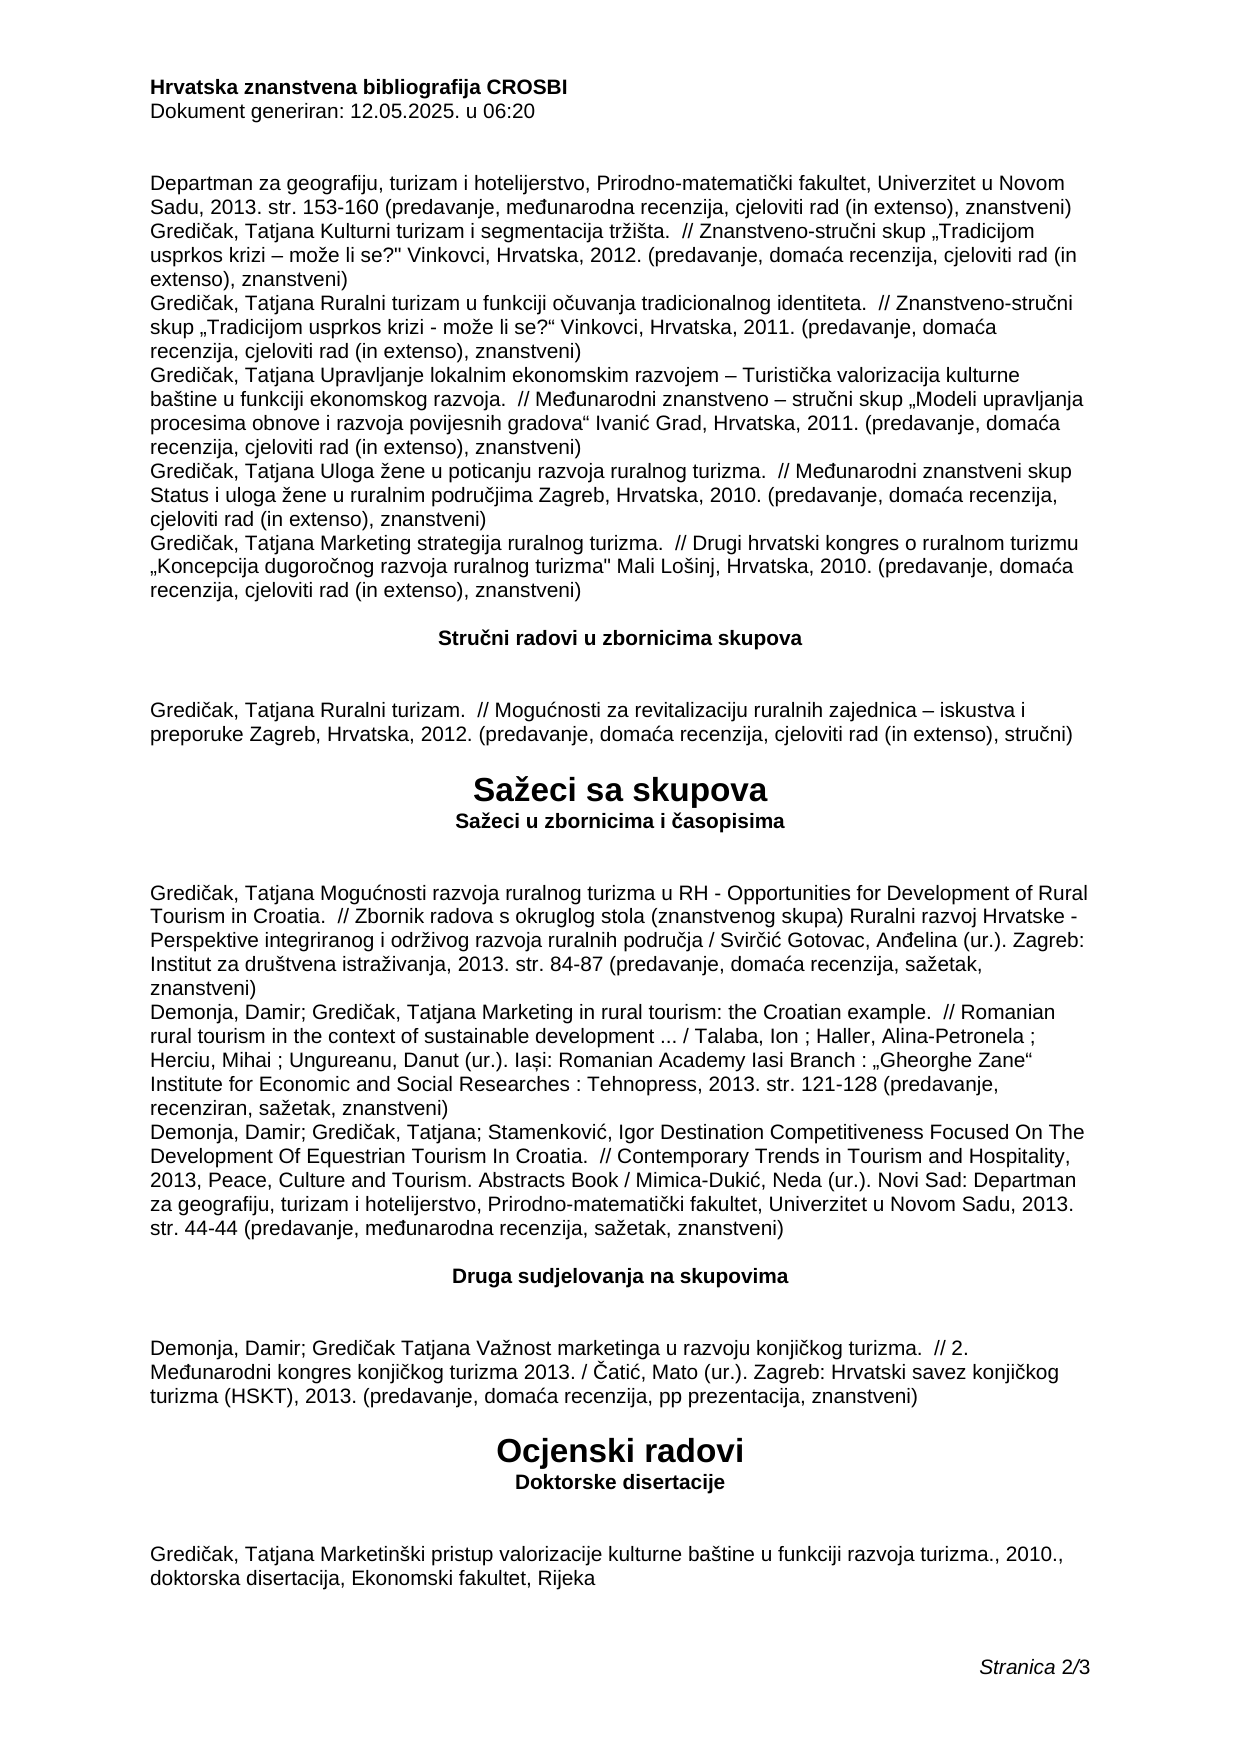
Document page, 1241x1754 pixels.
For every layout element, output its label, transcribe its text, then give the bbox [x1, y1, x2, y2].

subtitle Sažeci u zbornicima i časopisima [150, 808, 1090, 832]
text Gredičak, Tatjana [150, 291, 1090, 363]
subtitle Ocjenski radovi [150, 1431, 1090, 1470]
text Gredičak, Tatjana [150, 1542, 1090, 1589]
text Demonja, Damir; Gredičak, Tatjana [150, 1000, 1090, 1120]
text Demonja, Damir; Gredičak Tatjana [150, 1336, 1090, 1407]
text Gredičak, Tatjana [150, 219, 1090, 291]
subtitle Druga sudjelovanja na skupovima [150, 1264, 1090, 1288]
subtitle Stručni radovi u zbornicima skupova [150, 626, 1090, 650]
subtitle Sažeci sa skupova [150, 770, 1090, 808]
text Demonja, Damir; Gredičak, Tatjana; Stamenković, Igor [150, 1120, 1090, 1240]
text Gredičak, Tatjana [150, 530, 1090, 602]
text Gredičak, Tatjana [150, 880, 1090, 1000]
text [150, 171, 1090, 219]
text Gredičak, Tatjana [150, 698, 1090, 746]
subtitle Doktorske disertacije [150, 1470, 1090, 1494]
text Gredičak, Tatjana [150, 363, 1090, 458]
text Gredičak, Tatjana [150, 458, 1090, 530]
